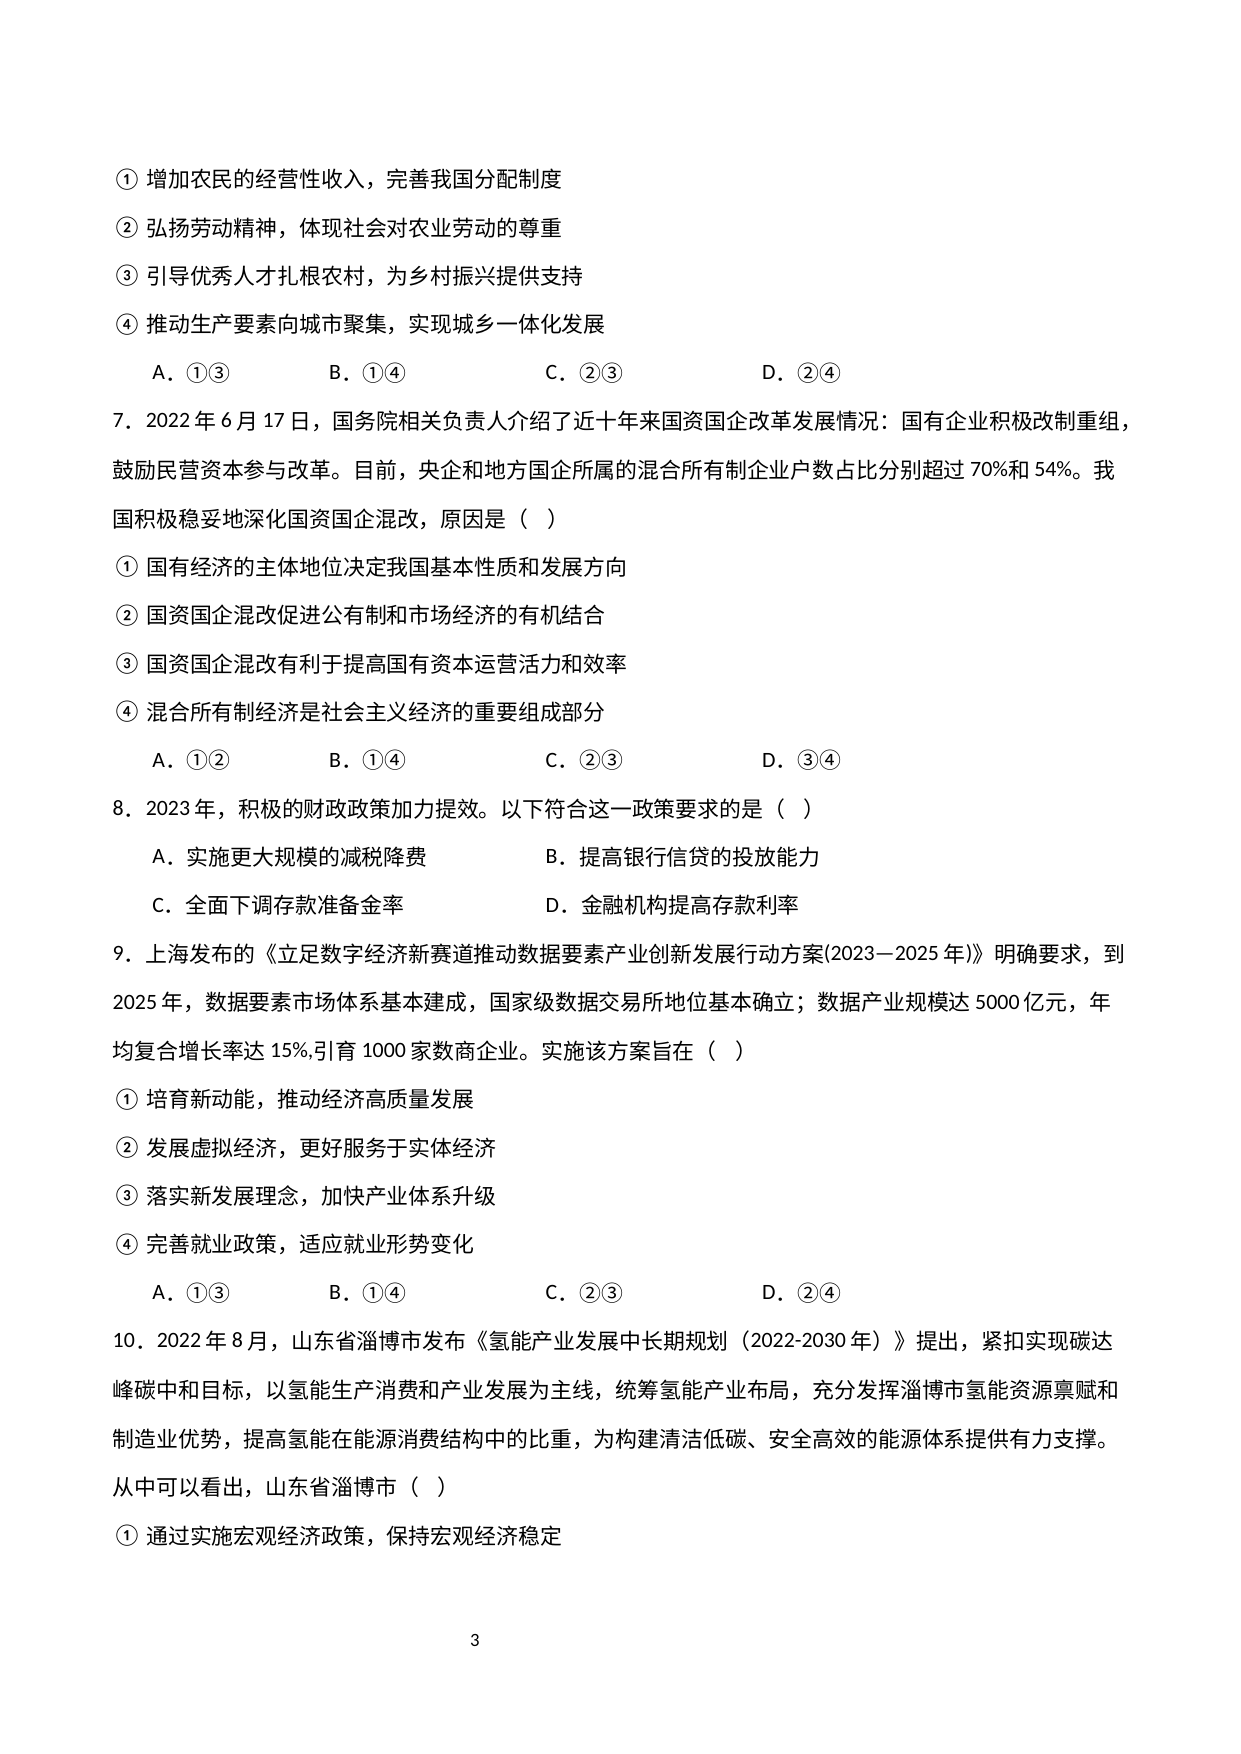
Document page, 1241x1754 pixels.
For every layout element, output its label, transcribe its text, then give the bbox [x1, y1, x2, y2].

text A．①③ B．①④ C．②③ D．②④ [152, 1275, 1128, 1308]
text ③国资国企混改有利于提高国有资本运营活力和效率 [112, 646, 1128, 679]
text ①培育新动能，推动经济高质量发展 [112, 1082, 1128, 1114]
text ④完善就业政策，适应就业形势变化 [112, 1227, 1128, 1259]
text ③落实新发展理念，加快产业体系升级 [112, 1179, 1128, 1211]
text A．实施更大规模的减税降费 B．提高银行信贷的投放能力 [152, 839, 1128, 872]
text ①通过实施宏观经济政策，保持宏观经济稳定 [112, 1518, 1128, 1551]
text 10．2022年8月，山东省淄博市发布《氢能产业发展中长期规划（2022-2030年）》提出，紧扣实现碳达峰碳中和目标，以氢能生产消费和产业发展为主线，统筹氢能产业布局，充分发挥淄博市氢能资源禀赋和制造业优势，提高氢能在能源消费结构中的比重，为构建清洁低碳、安全高效的能源体系提供有力支撑。从中可以看出，山东省淄博市（ ） [112, 1324, 1128, 1502]
text 8．2023年，积极的财政政策加力提效。以下符合这一政策要求的是（ ） [112, 791, 1128, 824]
text ②弘扬劳动精神，体现社会对农业劳动的尊重 [112, 210, 1128, 243]
text ②发展虚拟经济，更好服务于实体经济 [112, 1130, 1128, 1163]
text ②国资国企混改促进公有制和市场经济的有机结合 [112, 598, 1128, 630]
text ①增加农民的经营性收入，完善我国分配制度 [112, 162, 1128, 194]
text ④推动生产要素向城市聚集，实现城乡一体化发展 [112, 307, 1128, 339]
text ①国有经济的主体地位决定我国基本性质和发展方向 [112, 549, 1128, 582]
text 9．上海发布的《立足数字经济新赛道推动数据要素产业创新发展行动方案(2023—2025 年)》明确要求，到2025年，数据要素市场体系基本建成，国家级数据交易所地位基本确立；数据产业规模达5000亿元，年均复合增长率达15%,引育1000家数商企业。实施该方案旨在（ ） [112, 936, 1128, 1066]
text A．①③ B．①④ C．②③ D．②④ [152, 355, 1128, 388]
text 7．2022年6月17日，国务院相关负责人介绍了近十年来国资国企改革发展情况：国有企业积极改制重组，鼓励民营资本参与改革。目前，央企和地方国企所属的混合所有制企业户数占比分别超过70%和54%。我国积极稳妥地深化国资国企混改，原因是（ ） [112, 404, 1128, 534]
text ③引导优秀人才扎根农村，为乡村振兴提供支持 [112, 259, 1128, 291]
text A．①② B．①④ C．②③ D．③④ [152, 743, 1128, 775]
text C．全面下调存款准备金率 D．金融机构提高存款利率 [152, 888, 1128, 920]
text ④混合所有制经济是社会主义经济的重要组成部分 [112, 694, 1128, 727]
